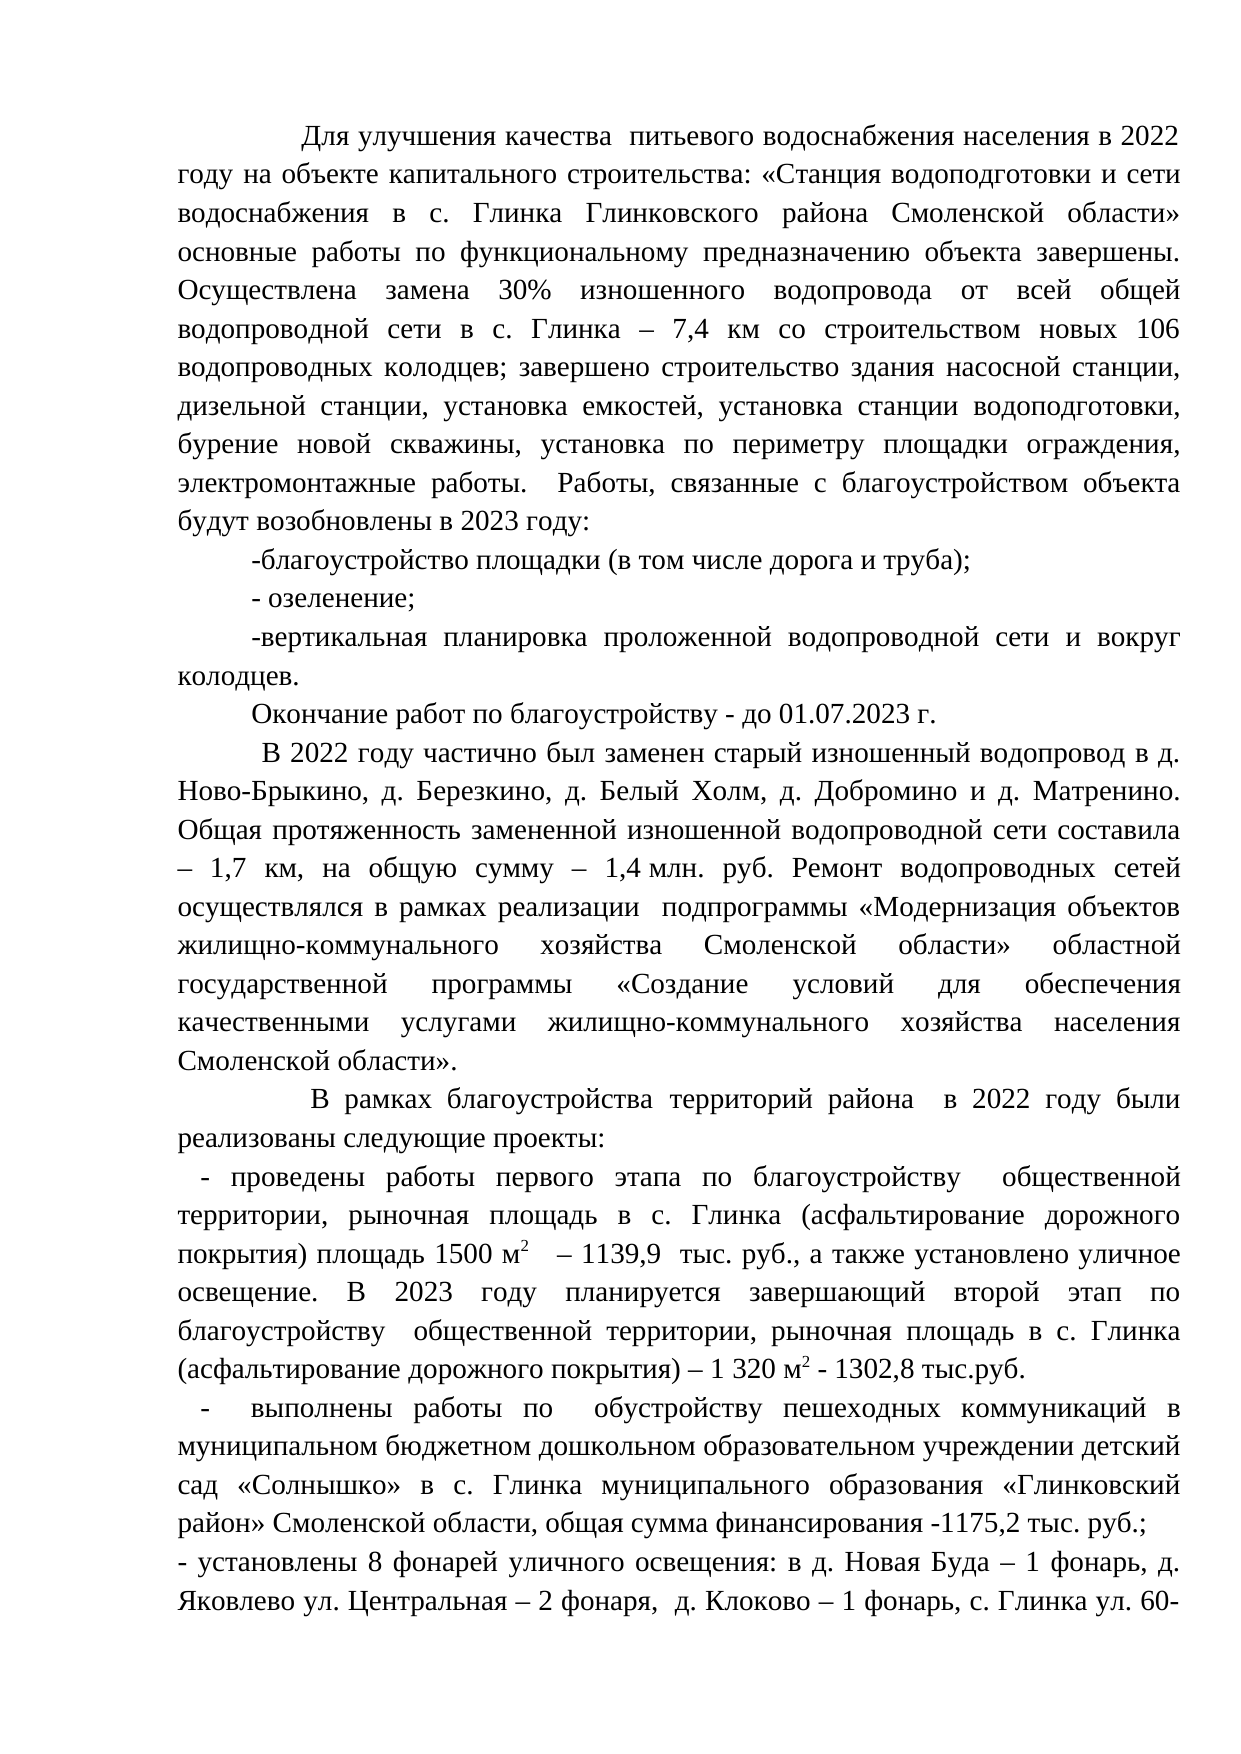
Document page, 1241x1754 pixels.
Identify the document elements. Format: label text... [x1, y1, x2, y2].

text - проведены работы первого этапа по благоустройству общественной территории, рыночная площадь в с. Глинка (асфальтирование дорожного покрытия) площадь 1500 м2 – 1139,9 тыс. руб., а также установлено уличное освещение. В 2023 году планируется завершающий второй этап по благоустройству общественной территории, рыночная площадь в с. Глинка (асфальтирование дорожного покрытия) – 1 320 м2 - 1302,8 тыс.руб. [177, 1159, 1181, 1385]
text Окончание работ по благоустройству - до 01.07.2023 г. [177, 696, 1181, 730]
text В рамках благоустройства территорий района в 2022 году были реализованы следующие проекты: [177, 1082, 1181, 1154]
text -благоустройство площадки (в том числе дорога и труба); [177, 542, 1181, 576]
text - выполнены работы по обустройству пешеходных коммуникаций в муниципальном бюджетном дошкольном образовательном учреждении детский сад «Солнышко» в с. Глинка муниципального образования «Глинковский район» Смоленской области, общая сумма финансирования -1175,2 тыс. руб.; [177, 1390, 1181, 1539]
text -вертикальная планировка проложенной водопроводной сети и вокруг колодцев. [177, 619, 1181, 691]
text В 2022 году частично был заменен старый изношенный водопровод в д. Ново-Брыкино, д. Березкино, д. Белый Холм, д. Добромино и д. Матренино. Общая протяженность замененной изношенной водопроводной сети составила – 1,7 км, на общую сумму – 1,4 млн. руб. Ремонт водопроводных сетей осуществлялся в рамках реализации подпрограммы «Модернизация объектов жилищно-коммунального хозяйства Смоленской области» областной государственной программы «Создание условий для обеспечения качественными услугами жилищно-коммунального хозяйства населения Смоленской области». [177, 735, 1181, 1077]
text Для улучшения качества питьевого водоснабжения населения в 2022 году на объекте капитального строительства: «Станция водоподготовки и сети водоснабжения в с. Глинка Глинковского района Смоленской области» основные работы по функциональному предназначению объекта завершены. Осуществлена замена 30% изношенного водопровода от всей общей водопроводной сети в с. Глинка – 7,4 км со строительством новых 106 водопроводных колодцев; завершено строительство здания насосной станции, дизельной станции, установка емкостей, установка станции водоподготовки, бурение новой скважины, установка по периметру площадки ограждения, электромонтажные работы. Работы, связанные с благоустройством объекта будут возобновлены в 2023 году: [177, 118, 1181, 537]
text - озеленение; [177, 581, 1181, 614]
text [177, 1544, 1181, 1616]
